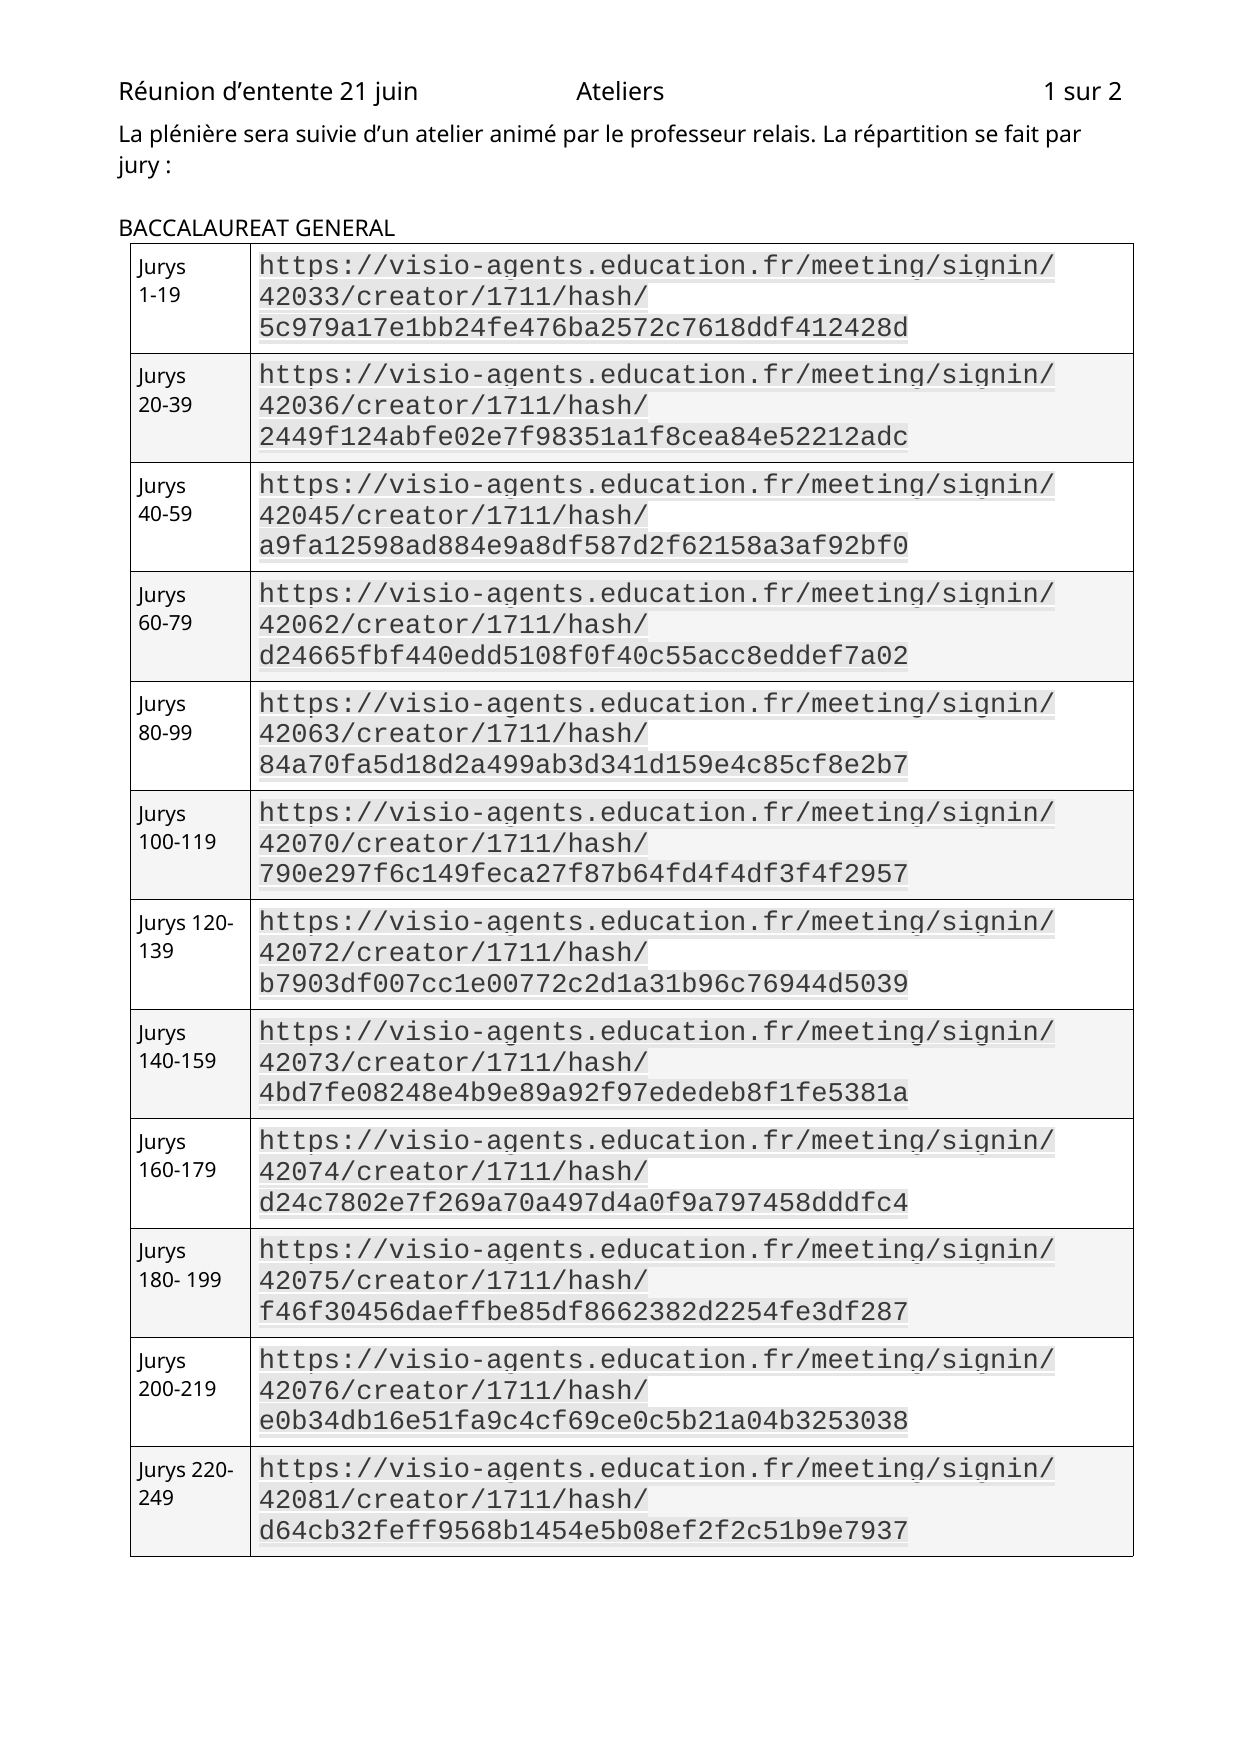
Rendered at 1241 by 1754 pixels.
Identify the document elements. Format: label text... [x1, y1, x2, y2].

table_cell https://visio-agents.education.fr/meeting/signin/42081/creator/1711/hash/d64cb32feff9568b1454e5b08ef2f2c51b9e7937 [251, 1447, 1133, 1556]
table_cell Jurys 60-79 [131, 572, 250, 681]
table_cell https://visio-agents.education.fr/meeting/signin/42063/creator/1711/hash/84a70fa5d18d2a499ab3d341d159e4c85cf8e2b7 [251, 682, 1133, 790]
table_cell https://visio-agents.education.fr/meeting/signin/42074/creator/1711/hash/d24c7802e7f269a70a497d4a0f9a797458dddfc4 [251, 1119, 1133, 1227]
table_cell https://visio-agents.education.fr/meeting/signin/42075/creator/1711/hash/f46f30456daeffbe85df8662382d2254fe3df287 [251, 1229, 1133, 1337]
table_cell Jurys 80-99 [131, 682, 250, 790]
table_cell Jurys 140-159 [131, 1010, 250, 1118]
table_cell https://visio-agents.education.fr/meeting/signin/42073/creator/1711/hash/4bd7fe08248e4b9e89a92f97ededeb8f1fe5381a [251, 1010, 1133, 1118]
table_cell Jurys 160-179 [131, 1119, 250, 1227]
table_header Jurys 1-19 [131, 244, 250, 352]
table_cell Jurys 200-219 [131, 1338, 250, 1446]
table_cell https://visio-agents.education.fr/meeting/signin/42036/creator/1711/hash/2449f124abfe02e7f98351a1f8cea84e52212adc [251, 354, 1133, 462]
table_cell Jurys 40-59 [131, 463, 250, 571]
text La plénière sera suivie d’un atelier animé par le professeur relais. La répartition se fait par jury : [118, 118, 1122, 181]
table_cell Jurys 20-39 [131, 354, 250, 462]
text BACCALAUREAT GENERAL [118, 212, 1122, 243]
table_cell Jurys 180- 199 [131, 1229, 250, 1337]
table_cell https://visio-agents.education.fr/meeting/signin/42062/creator/1711/hash/d24665fbf440edd5108f0f40c55acc8eddef7a02 [251, 572, 1133, 681]
table_cell https://visio-agents.education.fr/meeting/signin/42070/creator/1711/hash/790e297f6c149feca27f87b64fd4f4df3f4f2957 [251, 791, 1133, 899]
table_cell https://visio-agents.education.fr/meeting/signin/42045/creator/1711/hash/a9fa12598ad884e9a8df587d2f62158a3af92bf0 [251, 463, 1133, 571]
table_cell Jurys 100-119 [131, 791, 250, 899]
table_cell Jurys 120-139 [131, 900, 250, 1009]
table_cell https://visio-agents.education.fr/meeting/signin/42076/creator/1711/hash/e0b34db16e51fa9c4cf69ce0c5b21a04b3253038 [251, 1338, 1133, 1446]
table_header https://visio-agents.education.fr/meeting/signin/42033/creator/1711/hash/5c979a17e1bb24fe476ba2572c7618ddf412428d [251, 244, 1133, 352]
table_cell https://visio-agents.education.fr/meeting/signin/42072/creator/1711/hash/b7903df007cc1e00772c2d1a31b96c76944d5039 [251, 900, 1133, 1009]
table_cell Jurys 220- 249 [131, 1447, 250, 1556]
